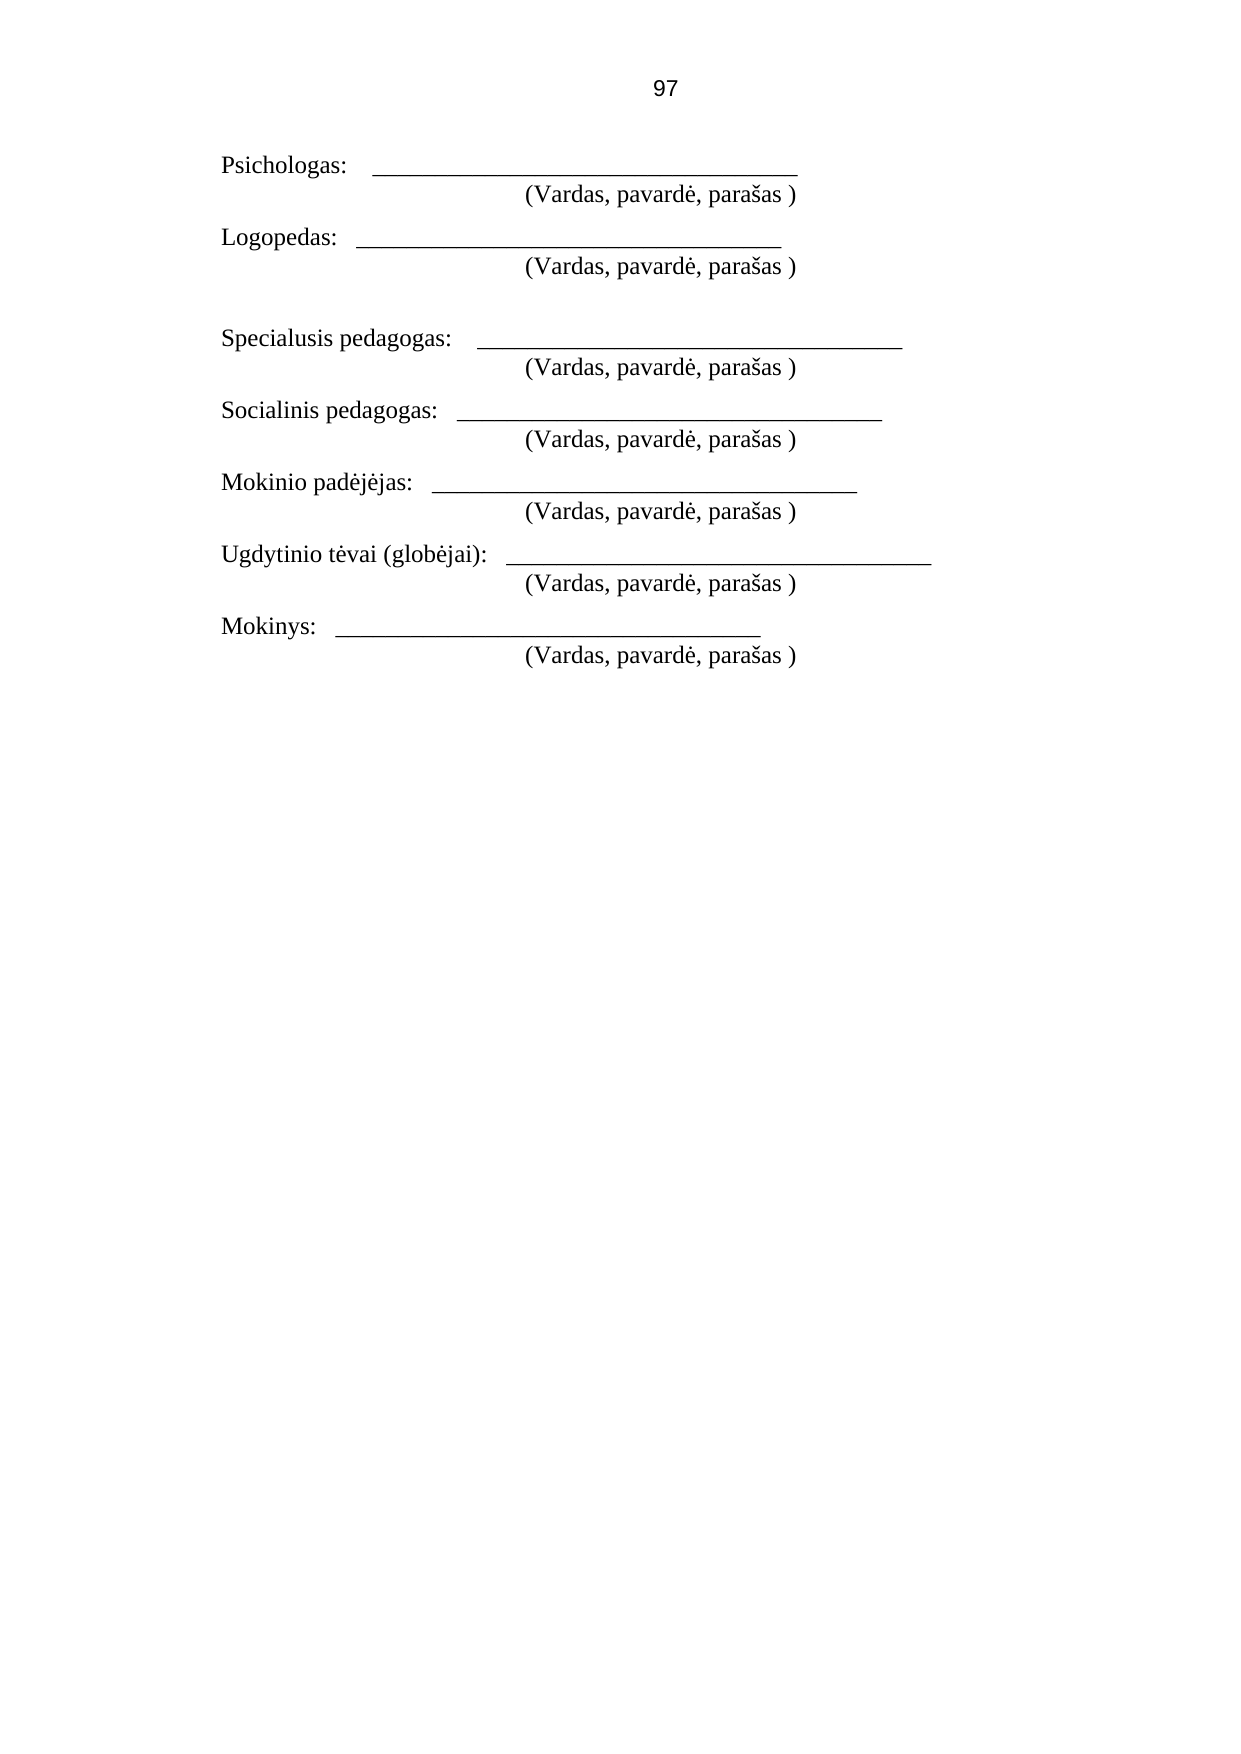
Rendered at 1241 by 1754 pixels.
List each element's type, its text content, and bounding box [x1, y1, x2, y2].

text (Vardas, pavardė, parašas ) [221, 568, 1181, 597]
text Psichologas: __________________________________ [221, 150, 1181, 179]
text (Vardas, pavardė, parašas ) [221, 424, 1181, 452]
text (Vardas, pavardė, parašas ) [221, 352, 1181, 380]
text Specialusis pedagogas: __________________________________ [221, 323, 1181, 352]
text (Vardas, pavardė, parašas ) [221, 179, 1181, 207]
text Logopedas: __________________________________ [221, 222, 1181, 251]
text (Vardas, pavardė, parašas ) [221, 640, 1181, 669]
text Mokinys: __________________________________ [221, 611, 1181, 640]
text Socialinis pedagogas: __________________________________ [221, 395, 1181, 424]
text Ugdytinio tėvai (globėjai): __________________________________ [221, 539, 1181, 568]
text (Vardas, pavardė, parašas ) [221, 251, 1181, 308]
text (Vardas, pavardė, parašas ) [221, 496, 1181, 524]
text Mokinio padėjėjas: __________________________________ [221, 467, 1181, 496]
